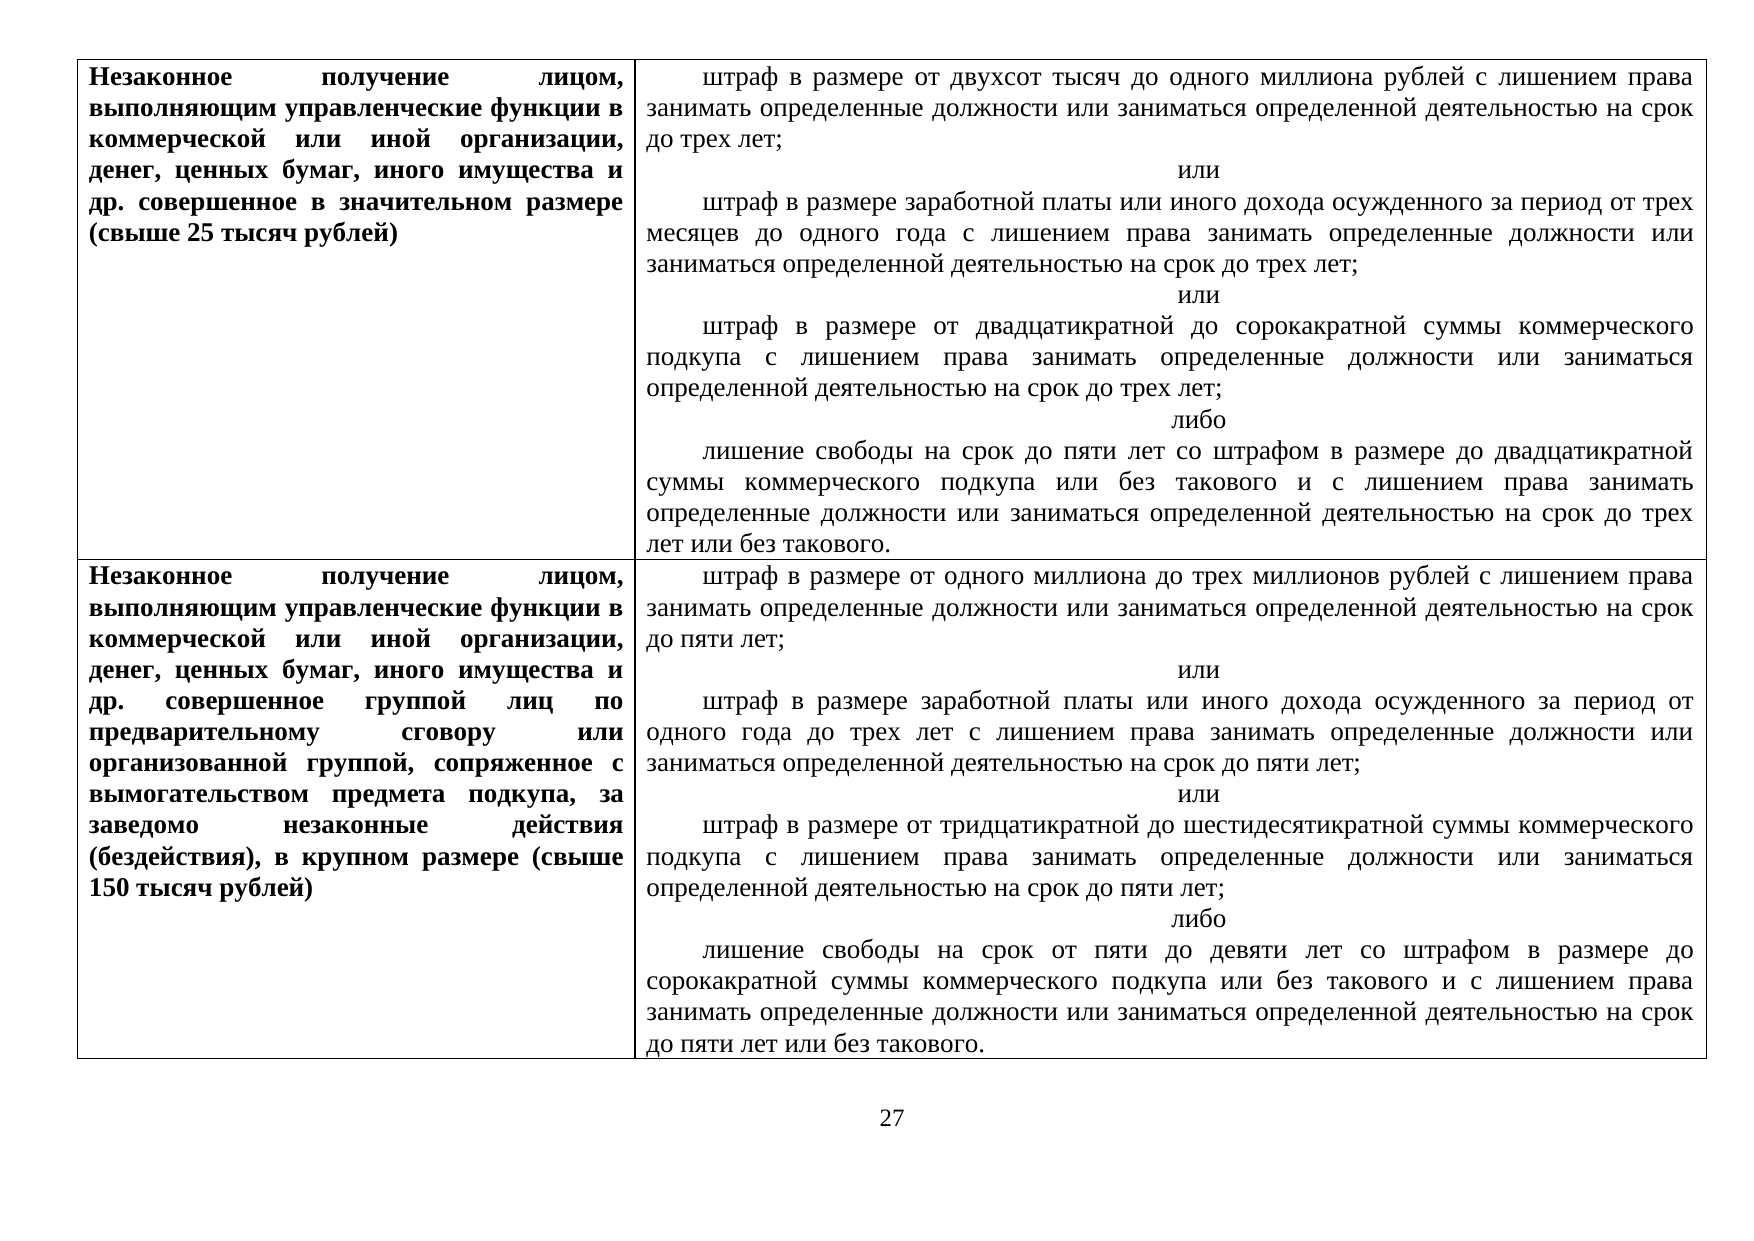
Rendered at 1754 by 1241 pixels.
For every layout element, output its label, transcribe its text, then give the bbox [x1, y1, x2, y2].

table_cell Незаконное получение лицом, выполняющим управленческие функции в коммерческой или иной организации, денег, ценных бумаг, иного имущества и др. совершенное группой лиц по предварительному сговору или организованной группой, сопряженное с вымогательством предмета подкупа, за заведомо незаконные действия (бездействия), в крупном размере (свыше 150 тысяч рублей) [78, 560, 634, 1058]
table_cell штраф в размере от двухсот тысяч до одного миллиона рублей с лишением права занимать определенные должности или заниматься определенной деятельностью на срок до трех лет; или штраф в размере заработной платы или иного дохода осужденного за период от трех месяцев до одного года с лишением права занимать определенные должности или заниматься определенной деятельностью на срок до трех лет; или штраф в размере от двадцатикратной до сорокакратной суммы коммерческого подкупа с лишением права занимать определенные должности или заниматься определенной деятельностью на срок до трех лет; либо лишение свободы на срок до пяти лет со штрафом в размере до двадцатикратной суммы коммерческого подкупа или без такового и с лишением права занимать определенные должности или заниматься определенной деятельностью на срок до трех лет или без такового. [636, 60, 1706, 558]
table_cell Незаконное получение лицом, выполняющим управленческие функции в коммерческой или иной организации, денег, ценных бумаг, иного имущества и др. совершенное в значительном размере (свыше 25 тысяч рублей) [78, 60, 634, 558]
table_cell штраф в размере от одного миллиона до трех миллионов рублей с лишением права занимать определенные должности или заниматься определенной деятельностью на срок до пяти лет; или штраф в размере заработной платы или иного дохода осужденного за период от одного года до трех лет с лишением права занимать определенные должности или заниматься определенной деятельностью на срок до пяти лет; или штраф в размере от тридцатикратной до шестидесятикратной суммы коммерческого подкупа с лишением права занимать определенные должности или заниматься определенной деятельностью на срок до пяти лет; либо лишение свободы на срок от пяти до девяти лет со штрафом в размере до сорокакратной суммы коммерческого подкупа или без такового и с лишением права занимать определенные должности или заниматься определенной деятельностью на срок до пяти лет или без такового. [636, 560, 1706, 1058]
